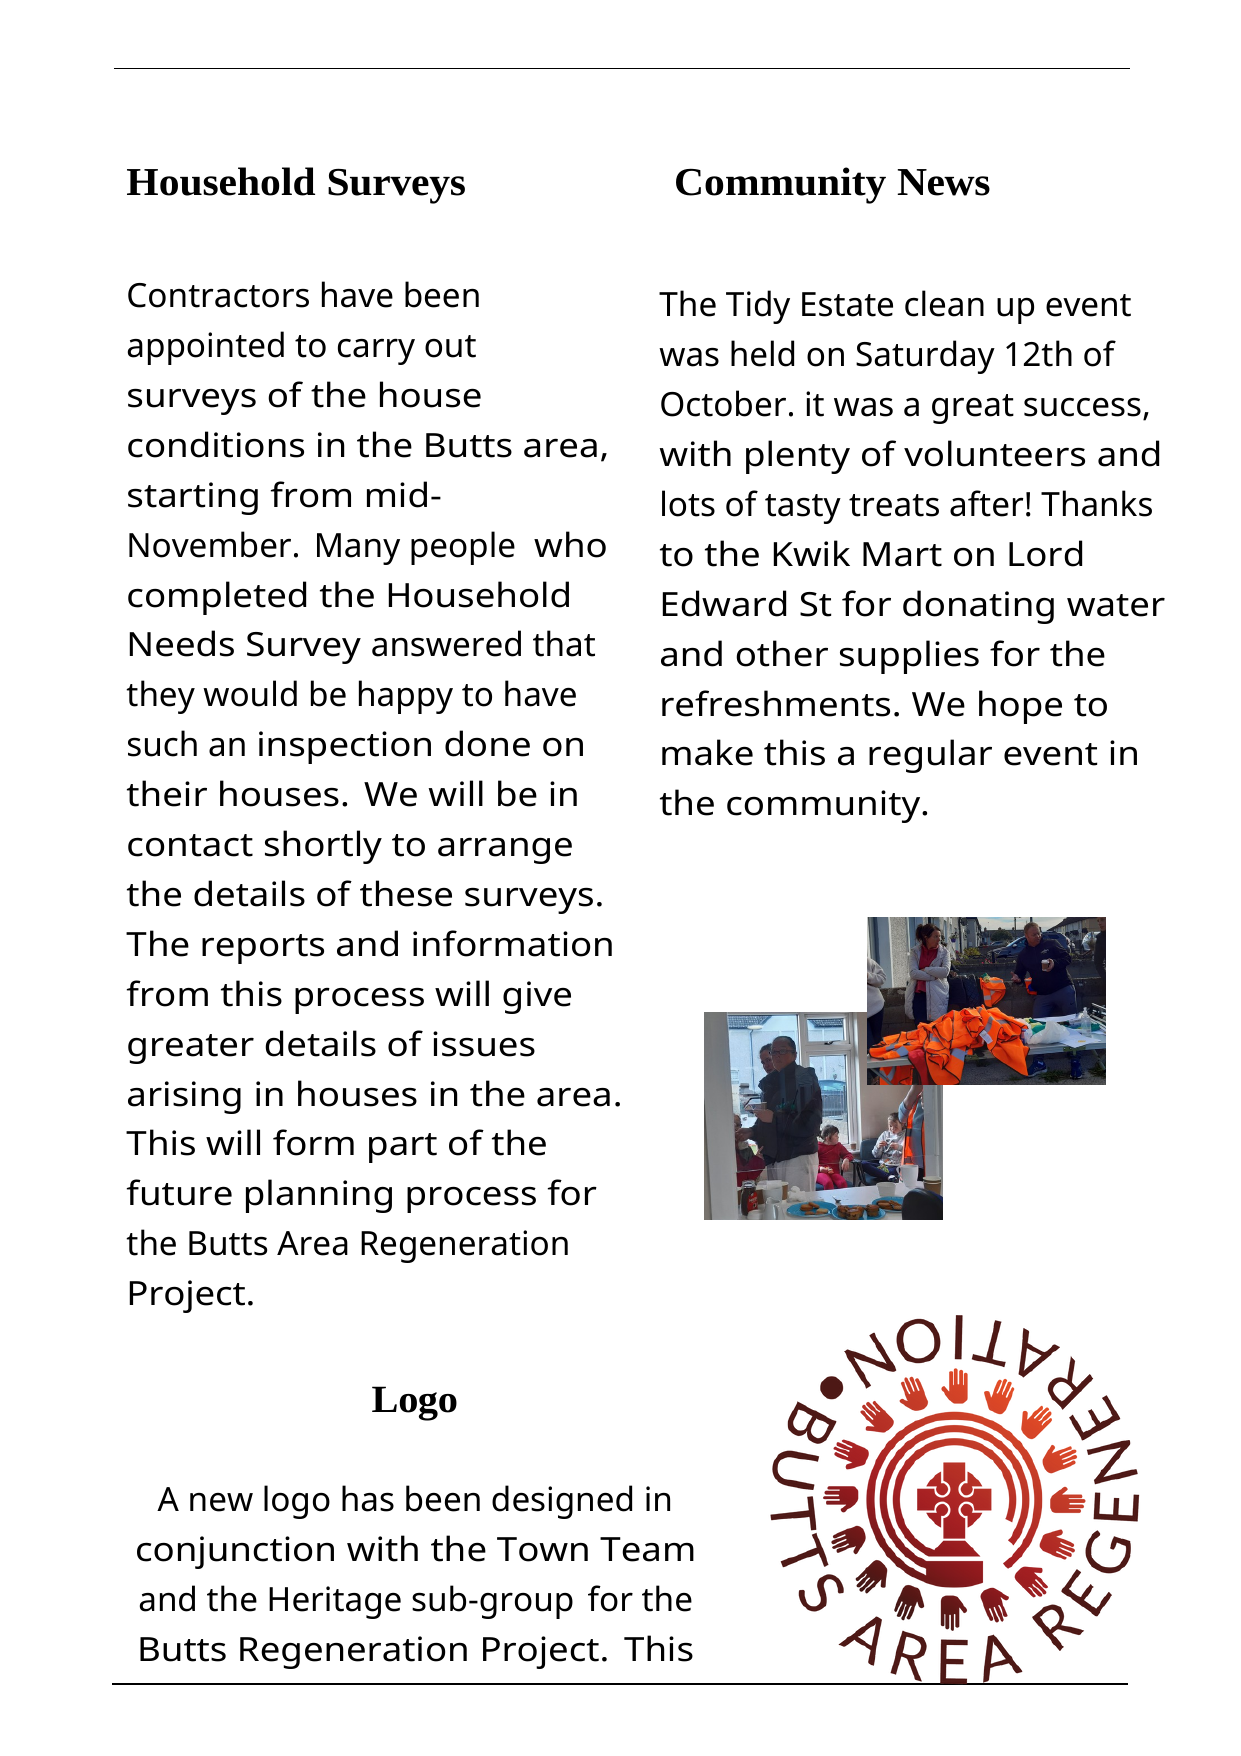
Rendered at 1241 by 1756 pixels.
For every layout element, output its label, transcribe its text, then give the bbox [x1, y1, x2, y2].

text Contractors have been appointed to carry out surveys of the house conditions in the Butts area, starting from mid- November. Many people who completed the Household Needs Survey answered that they would be happy to have such an inspection done on their houses. We will be in contact shortly to arrange the details of these surveys. [126, 272, 618, 916]
text Household Surveys Community News [126, 158, 1181, 204]
picture [704, 917, 1106, 1220]
text The reports and information from this process will give greater details of issues arising in houses in the area. This will form part of the future planning process for the Butts Area Regeneration Project. [126, 921, 628, 1315]
text Logo [371, 1376, 628, 1421]
text The Tidy Estate clean up event was held on Saturday 12th of October. it was a great success, with plenty of volunteers and lots of tasty treats after! Thanks to the Kwik Mart on Lord Edward St for donating water and other supplies for the refreshments. We hope to make this a regular event in the community. [659, 281, 1180, 826]
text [114, 1476, 717, 1671]
picture [758, 1303, 1150, 1695]
